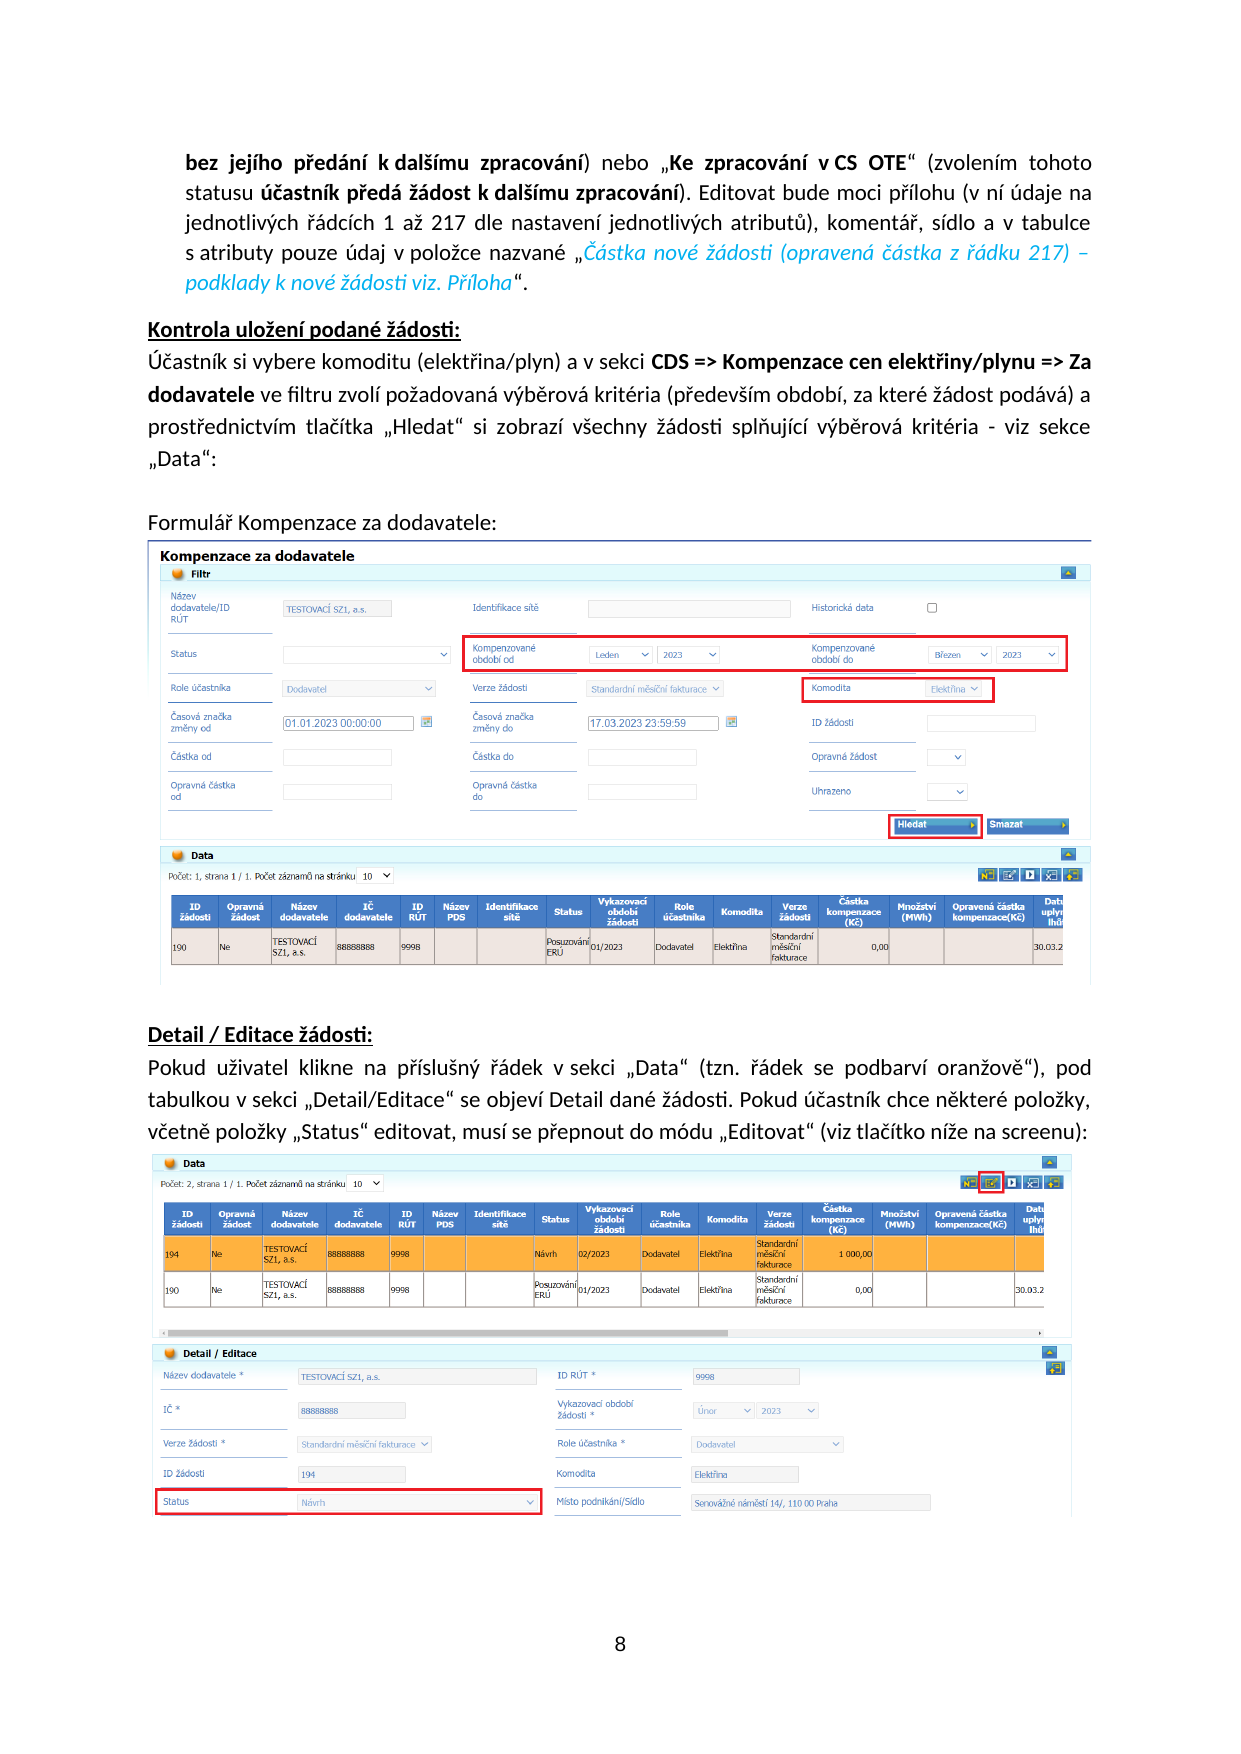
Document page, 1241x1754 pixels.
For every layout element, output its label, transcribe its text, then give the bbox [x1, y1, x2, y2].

text Účastník si vybere komoditu (elektřina/plyn) a v sekci CDS => Kompenzace cen elektřiny/plynu => Za dodavatele ve filtru zvolí požadovaná výběrová kritéria (především období, za které žádost podává) a prostřednictvím tlačítka „Hledat“ si zobrazí všechny žádosti splňující výběrová kritéria - viz sekce „Data“: [148, 347, 1093, 472]
picture [147, 540, 1092, 985]
text Kontrola uložení podané žádosti: [148, 315, 1093, 343]
text Detail / Editace žádosti: [148, 1021, 1093, 1049]
picture [147, 1149, 1090, 1517]
text Pokud uživatel klikne na příslušný řádek v sekci „Data“ (tzn. řádek se podbarví oranžově“), pod tabulkou v sekci „Detail/Editace“ se objeví Detail dané žádosti. Pokud účastník chce některé položky, včetně položky „Status“ editovat, musí se přepnout do módu „Editovat“ (viz tlačítko níže na screenu): [148, 1053, 1093, 1145]
text Formulář Kompenzace za dodavatele: [148, 508, 1093, 536]
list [148, 148, 1093, 296]
